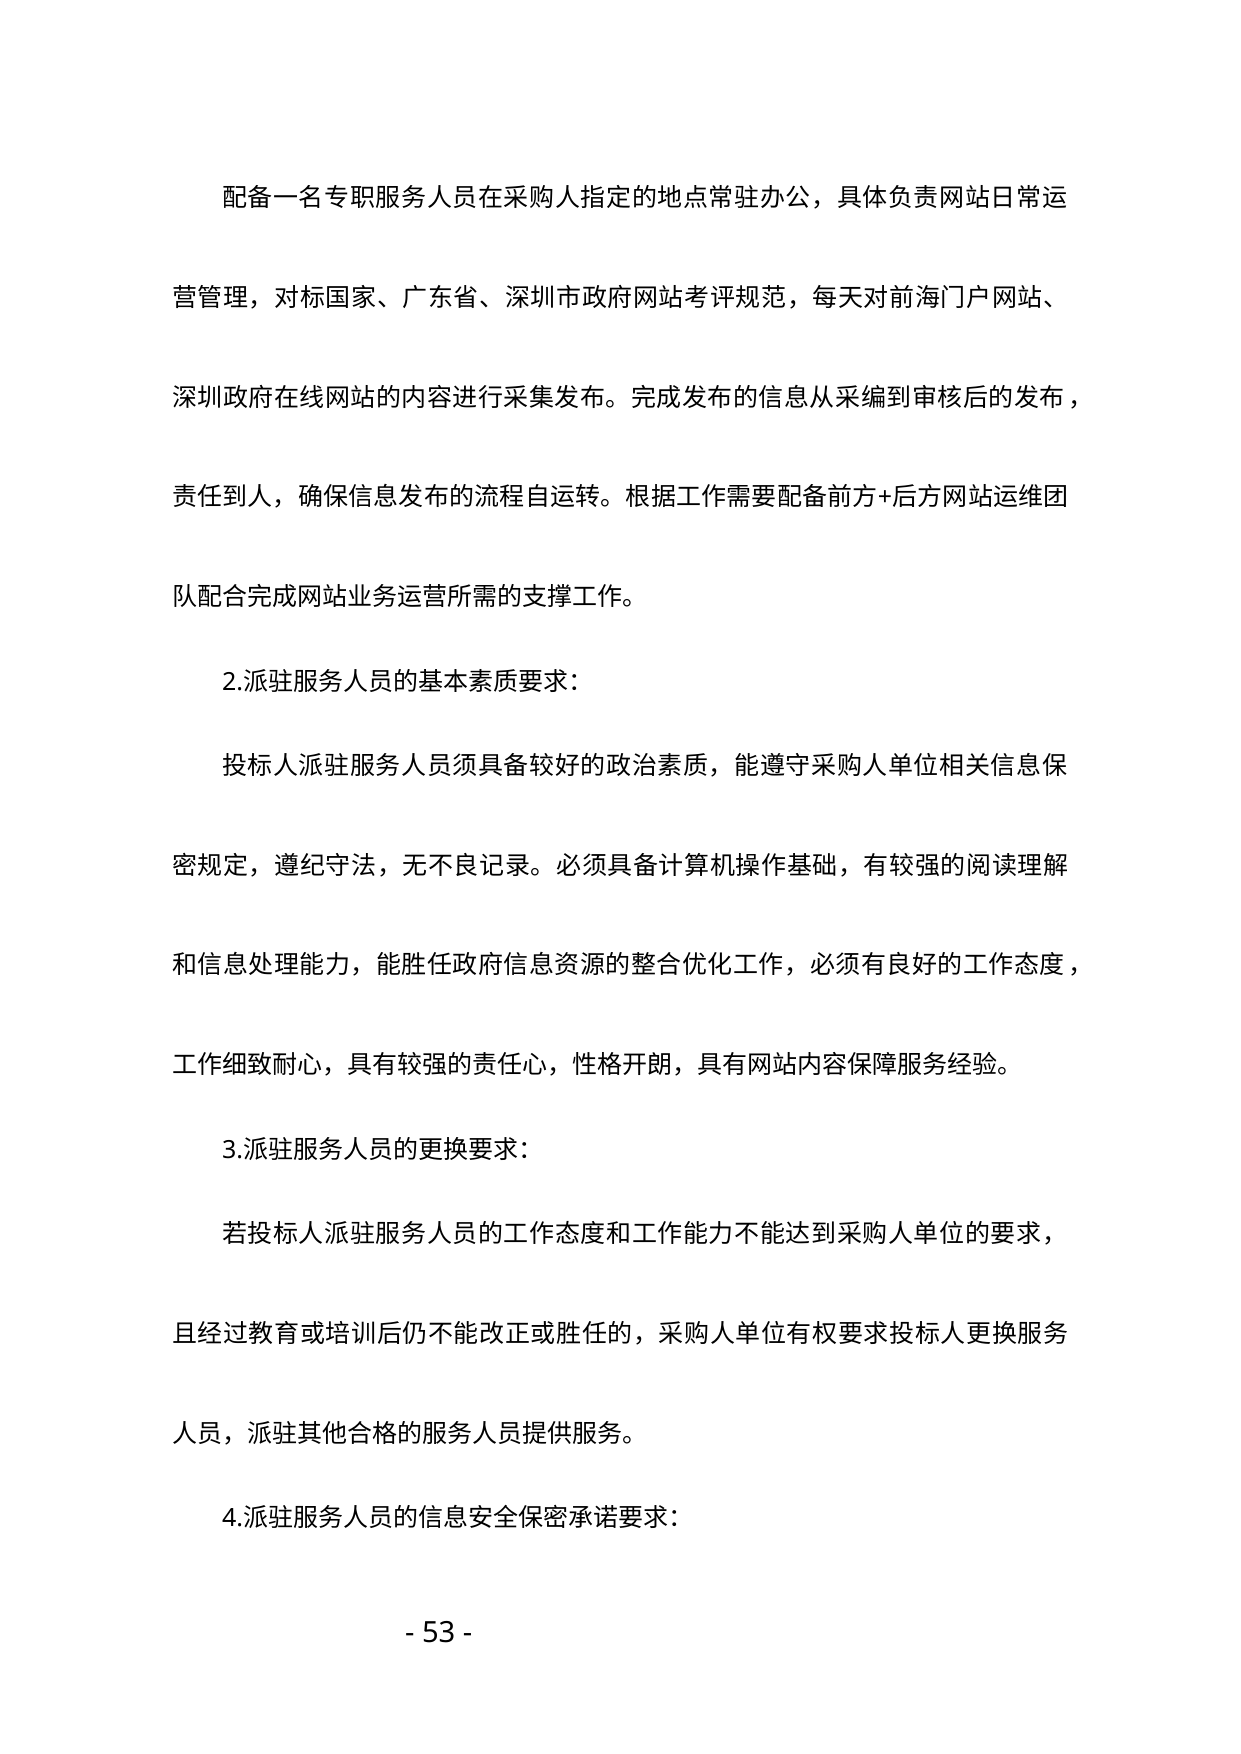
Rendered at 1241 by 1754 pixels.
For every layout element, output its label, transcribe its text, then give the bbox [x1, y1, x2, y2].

text 3.派驻服务人员的更换要求： [172, 1114, 1068, 1181]
text 若投标人派驻服务人员的工作态度和工作能力不能达到采购人单位的要求，且经过教育或培训后仍不能改正或胜任的，采购人单位有权要求投标人更换服务人员，派驻其他合格的服务人员提供服务。 [172, 1199, 1068, 1464]
text 配备一名专职服务人员在采购人指定的地点常驻办公，具体负责网站日常运营管理，对标国家、广东省、深圳市政府网站考评规范，每天对前海门户网站、深圳政府在线网站的内容进行采集发布。完成发布的信息从采编到审核后的发布，责任到人，确保信息发布的流程自运转。根据工作需要配备前方+后方网站运维团队配合完成网站业务运营所需的支撑工作。 [172, 162, 1068, 628]
text 2.派驻服务人员的基本素质要求： [172, 646, 1068, 712]
text 投标人派驻服务人员须具备较好的政治素质，能遵守采购人单位相关信息保密规定，遵纪守法，无不良记录。必须具备计算机操作基础，有较强的阅读理解和信息处理能力，能胜任政府信息资源的整合优化工作，必须有良好的工作态度，工作细致耐心，具有较强的责任心，性格开朗，具有网站内容保障服务经验。 [172, 730, 1068, 1096]
text 4.派驻服务人员的信息安全保密承诺要求： [172, 1483, 1068, 1549]
